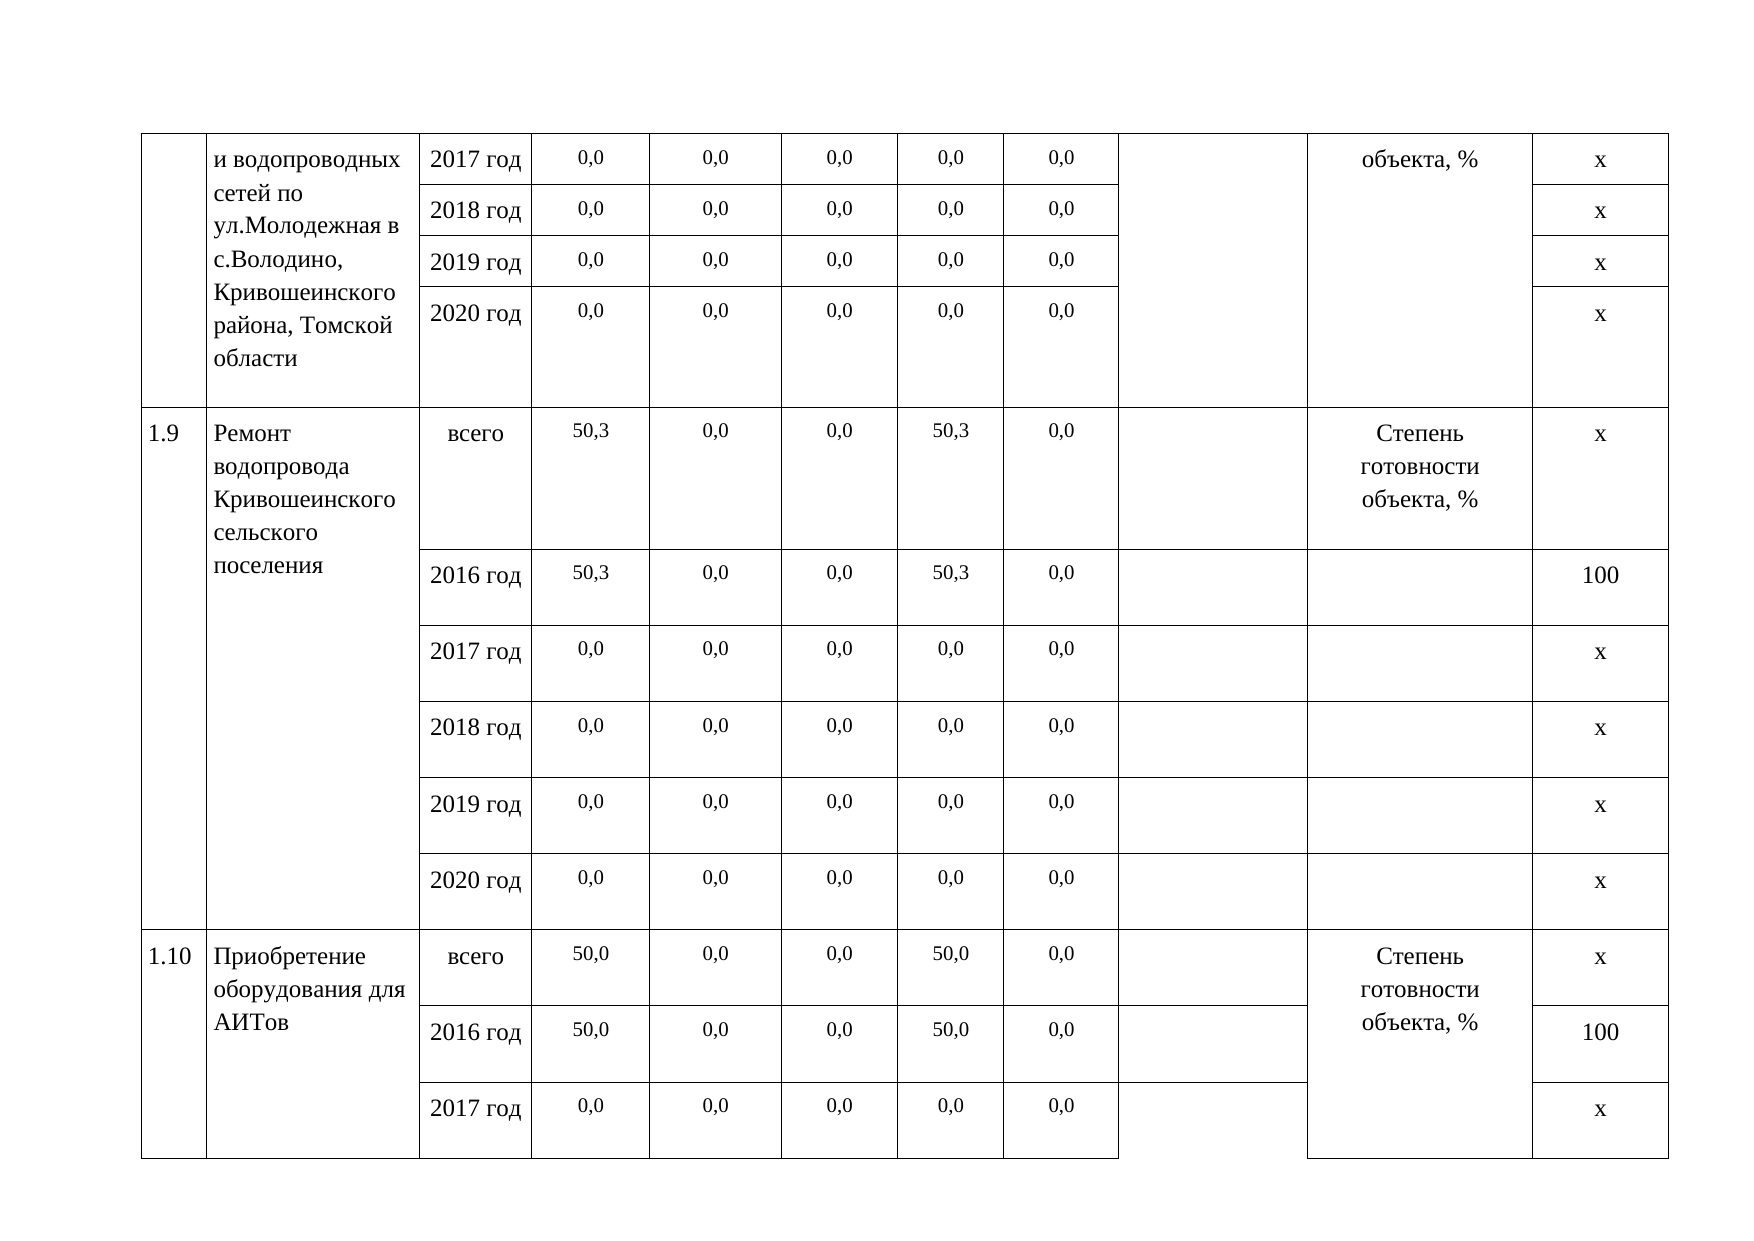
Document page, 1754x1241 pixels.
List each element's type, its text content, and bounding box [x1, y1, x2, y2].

table_cell 0,0 [782, 778, 897, 853]
table_cell [1308, 778, 1532, 853]
table_cell х [1533, 134, 1668, 184]
table_cell 0,0 [1004, 702, 1118, 777]
table_cell [1119, 930, 1307, 1005]
table_cell 0,0 [898, 236, 1003, 286]
table_cell 0,0 [650, 854, 781, 929]
table_cell х [1533, 626, 1668, 701]
table_cell 0,0 [532, 854, 649, 929]
table_cell х [1533, 930, 1668, 1005]
table_cell [1119, 408, 1307, 548]
table_cell 2020 год [420, 854, 531, 929]
table_cell 1.10 [142, 930, 206, 1158]
table_cell 0,0 [532, 134, 649, 184]
table_cell 0,0 [782, 550, 897, 625]
table_cell Приобретение оборудования для АИТов [207, 930, 419, 1158]
table_cell 2016 год [420, 550, 531, 625]
table_cell 2019 год [420, 236, 531, 286]
table_cell [1308, 626, 1532, 701]
table_cell 0,0 [650, 550, 781, 625]
table_cell 0,0 [1004, 236, 1118, 286]
table_cell [1119, 1083, 1307, 1158]
table_cell 0,0 [1004, 185, 1118, 235]
table_cell 100 [1533, 1006, 1668, 1082]
table_cell 0,0 [782, 236, 897, 286]
table_cell 0,0 [650, 185, 781, 235]
table_cell 0,0 [898, 854, 1003, 929]
table_cell 0,0 [898, 626, 1003, 701]
table_cell 0,0 [650, 236, 781, 286]
table_cell всего [420, 408, 531, 548]
table_cell [1119, 626, 1307, 701]
table_cell 50,0 [532, 930, 649, 1005]
table_cell 0,0 [532, 1083, 649, 1158]
table_cell 0,0 [1004, 1083, 1118, 1158]
table_cell 50,3 [532, 550, 649, 625]
table_cell х [1533, 185, 1668, 235]
table_cell 0,0 [898, 287, 1003, 407]
table_cell 0,0 [782, 626, 897, 701]
table_cell 2018 год [420, 185, 531, 235]
table_cell 0,0 [782, 930, 897, 1005]
table_cell 100 [1533, 550, 1668, 625]
table_cell 0,0 [782, 1006, 897, 1082]
table_cell Степень готовности объекта, % [1308, 408, 1532, 548]
table_cell 0,0 [532, 626, 649, 701]
table_cell 0,0 [532, 702, 649, 777]
table_cell 2017 год [420, 134, 531, 184]
table_cell 0,0 [1004, 854, 1118, 929]
table_cell 0,0 [1004, 626, 1118, 701]
table_cell х [1533, 702, 1668, 777]
table_cell 0,0 [1004, 778, 1118, 853]
table_cell 0,0 [650, 408, 781, 548]
table_cell 2018 год [420, 702, 531, 777]
table_cell 0,0 [782, 408, 897, 548]
table_cell [1308, 702, 1532, 777]
table_cell 2019 год [420, 778, 531, 853]
table_cell 0,0 [1004, 287, 1118, 407]
table_cell Ремонт водопровода Кривошеинского сельского поселения [207, 408, 419, 929]
table_cell 0,0 [782, 1083, 897, 1158]
table_cell 0,0 [898, 702, 1003, 777]
table_cell 0,0 [1004, 930, 1118, 1005]
table_cell 0,0 [650, 702, 781, 777]
table_cell 2017 год [420, 1083, 531, 1158]
table_cell 0,0 [898, 778, 1003, 853]
table_cell 0,0 [650, 1006, 781, 1082]
table_cell 1.9 [142, 408, 206, 929]
table_cell 50,0 [532, 1006, 649, 1082]
table_cell 50,3 [898, 550, 1003, 625]
table_cell 0,0 [1004, 1006, 1118, 1082]
table_cell 0,0 [650, 930, 781, 1005]
table_cell 0,0 [650, 134, 781, 184]
table_cell 0,0 [898, 134, 1003, 184]
table_cell 50,3 [532, 408, 649, 548]
table_cell [1119, 1006, 1307, 1082]
table_cell 0,0 [782, 702, 897, 777]
table_cell 0,0 [650, 778, 781, 853]
table_cell 0,0 [1004, 408, 1118, 548]
table_cell 0,0 [532, 778, 649, 853]
table_cell 0,0 [782, 287, 897, 407]
table_cell 0,0 [532, 236, 649, 286]
table_cell 2017 год [420, 626, 531, 701]
table_cell 0,0 [898, 1083, 1003, 1158]
table_cell [1119, 550, 1307, 625]
table_cell 0,0 [650, 626, 781, 701]
table_cell 0,0 [782, 185, 897, 235]
table_cell всего [420, 930, 531, 1005]
table_cell 0,0 [650, 1083, 781, 1158]
table_cell х [1533, 778, 1668, 853]
table_cell [1119, 702, 1307, 777]
table_cell х [1533, 1083, 1668, 1158]
table_cell [1308, 550, 1532, 625]
table_cell х [1533, 287, 1668, 407]
table_cell Степень готовности объекта, % [1308, 930, 1532, 1158]
table_cell 0,0 [650, 287, 781, 407]
table_cell х [1533, 236, 1668, 286]
table_cell 0,0 [898, 185, 1003, 235]
table_cell [1308, 854, 1532, 929]
table_cell 50,0 [898, 930, 1003, 1005]
table_cell [1119, 778, 1307, 853]
table_cell 50,0 [898, 1006, 1003, 1082]
table_cell 0,0 [532, 287, 649, 407]
table_cell [1119, 854, 1307, 929]
table_cell 0,0 [532, 185, 649, 235]
table_cell 0,0 [782, 134, 897, 184]
table_cell 2016 год [420, 1006, 531, 1082]
table_cell 0,0 [1004, 134, 1118, 184]
table_cell 0,0 [782, 854, 897, 929]
table_cell 50,3 [898, 408, 1003, 548]
table_cell 2020 год [420, 287, 531, 407]
table_cell х [1533, 854, 1668, 929]
table_cell 0,0 [1004, 550, 1118, 625]
table_cell х [1533, 408, 1668, 548]
